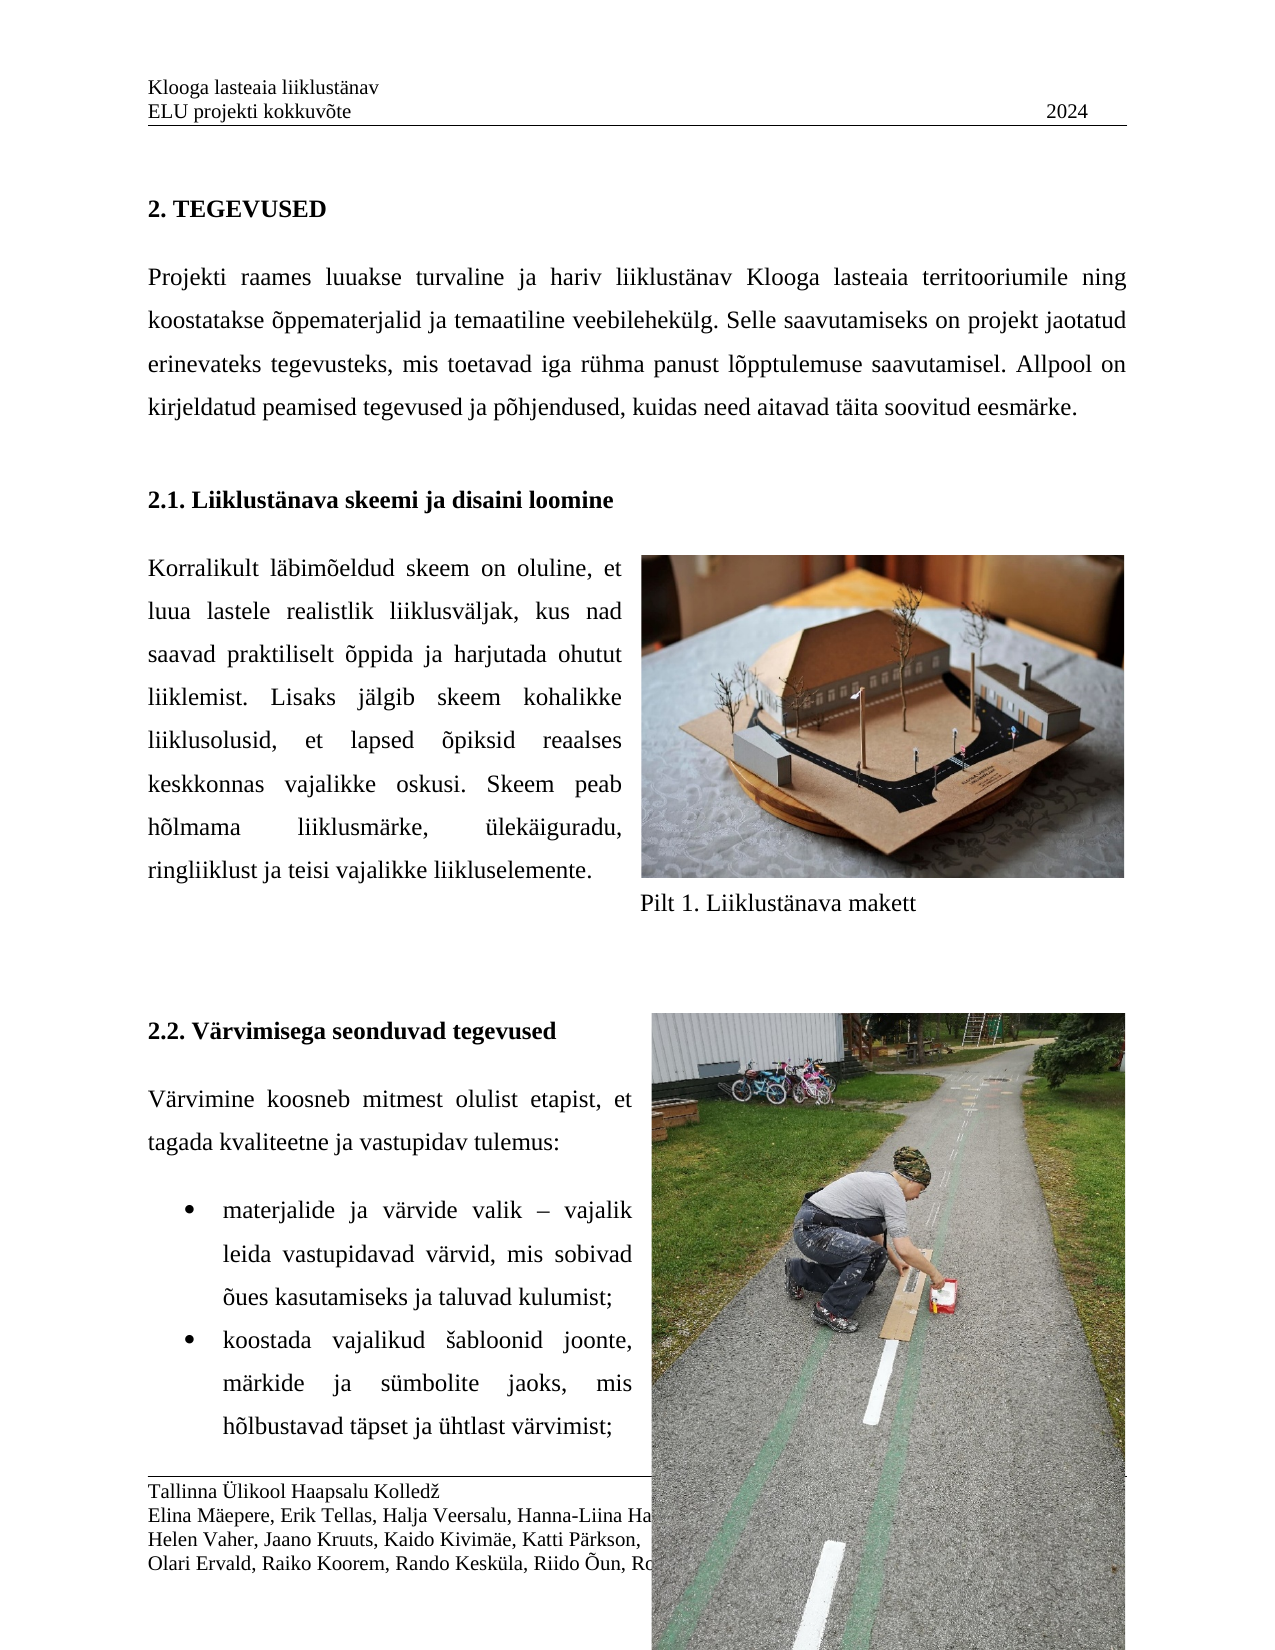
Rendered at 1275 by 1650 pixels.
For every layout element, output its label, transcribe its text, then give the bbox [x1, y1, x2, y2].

list materjalide ja värvide valik – vajalik leida vastupidavad värvid, mis sobivad õues kasutamiseks ja taluvad kulumist; [185, 1196, 650, 1311]
text Värvimine koosneb mitmest olulist etapist, et tagada kvaliteetne ja vastupidav tulemus: [148, 1084, 650, 1156]
picture [650, 1013, 1125, 1648]
subtitle TEGEVUSED [148, 194, 1127, 223]
subtitle Liiklustänava skeemi ja disaini loomine [148, 485, 1127, 514]
picture [639, 555, 1124, 877]
text Projekti raames luuakse turvaline ja hariv liiklustänav Klooga lasteaia territooriumile ning koostatakse õppematerjalid ja temaatiline veebilehekülg. Selle saavutamiseks on projekt jaotatud erinevateks tegevusteks, mis toetavad iga rühma panust lõpptulemuse saavutamisel. Allpool on kirjeldatud peamised tegevused ja põhjendused, kuidas need aitavad täita soovitud eesmärke. [148, 262, 1127, 421]
subtitle Värvimisega seonduvad tegevused [148, 1016, 650, 1045]
list koostada vajalikud šabloonid joonte, märkide ja sümbolite jaoks, mis hõlbustavad täpset ja ühtlast värvimist; [185, 1325, 650, 1440]
